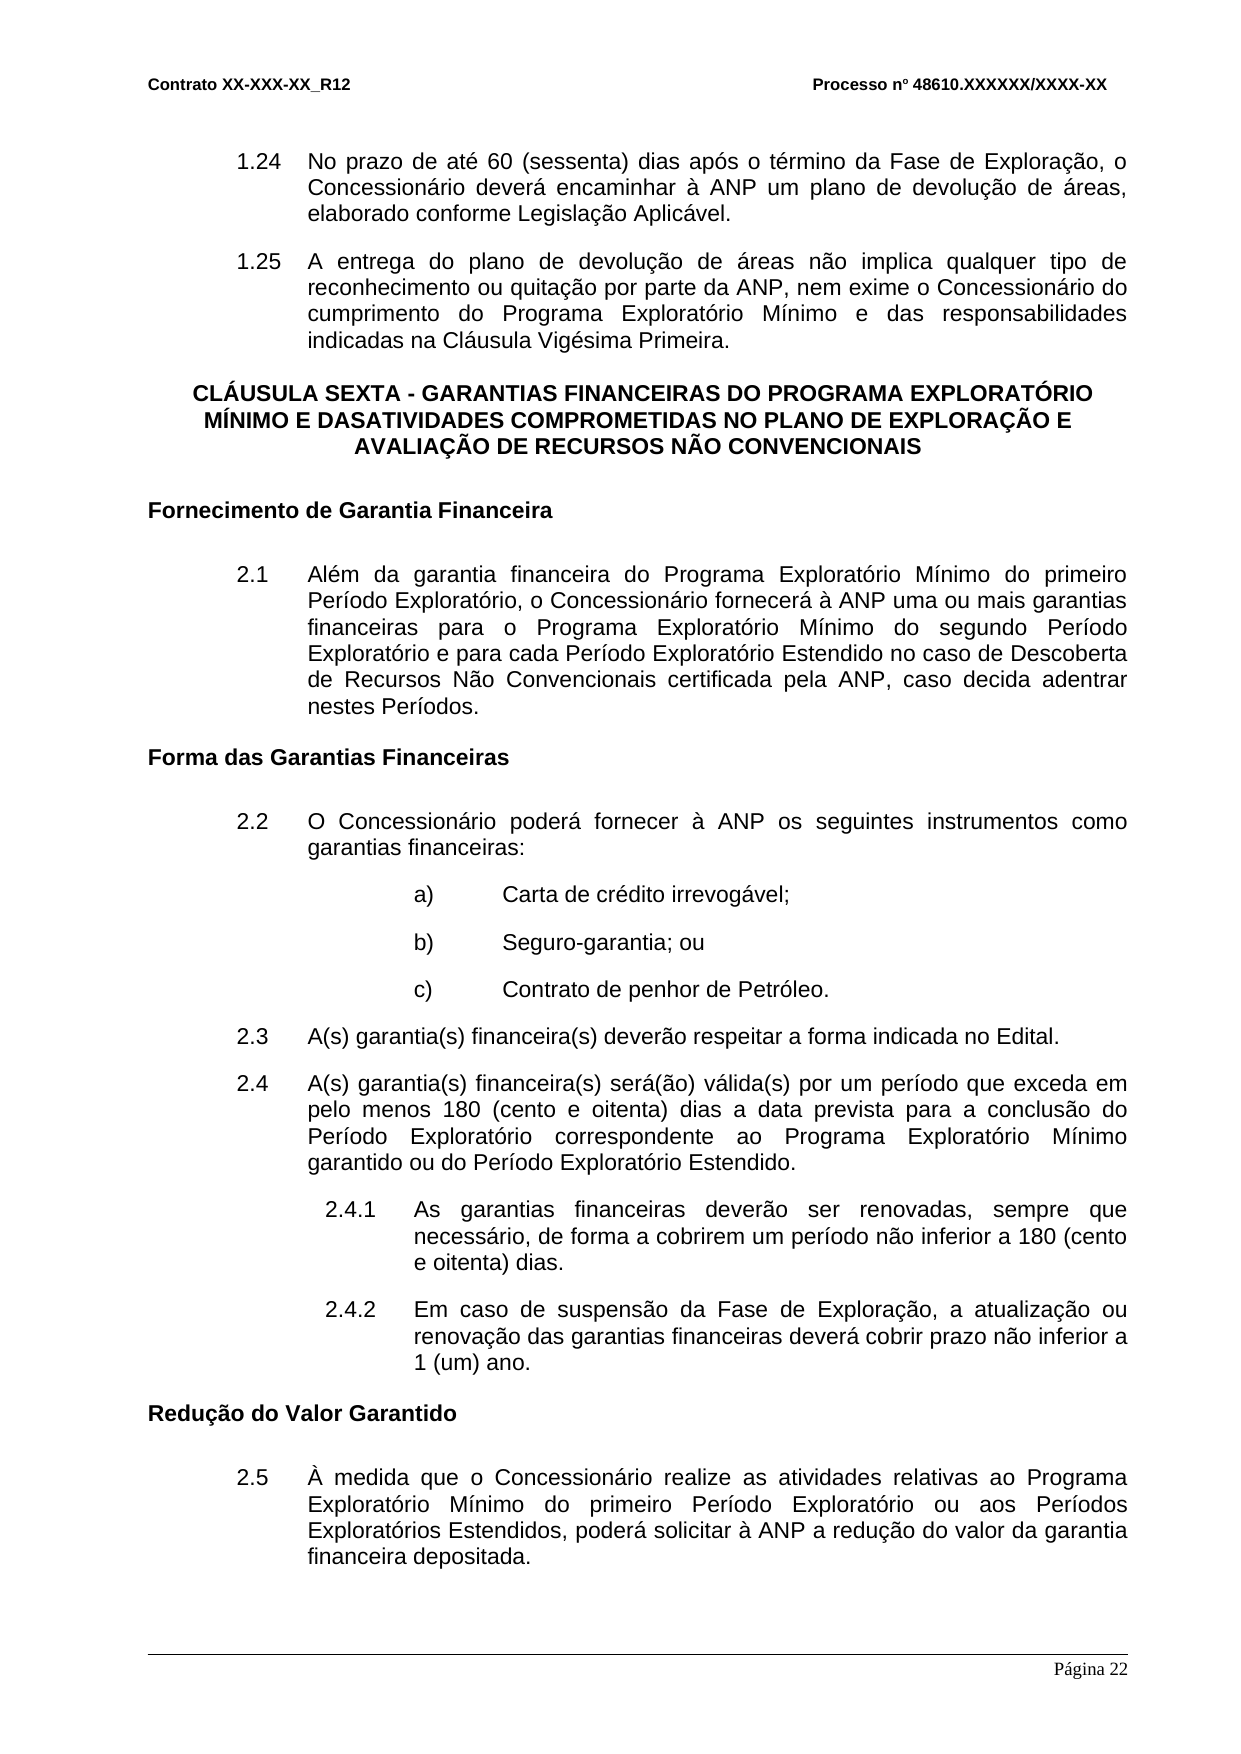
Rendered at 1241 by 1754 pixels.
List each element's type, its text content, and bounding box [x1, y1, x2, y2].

text O Concessionário poderá fornecer à ANP os seguintes instrumentos como garantias financeiras: [236, 808, 1128, 861]
list Carta de crédito irrevogável; [413, 881, 1128, 908]
list Contrato de penhor de Petróleo. [413, 976, 1128, 1002]
text Fornecimento de Garantia Financeira [148, 497, 1128, 523]
text Em caso de suspensão da Fase de Exploração, a atualização ou renovação das garantias financeiras deverá cobrir prazo não inferior a 1 (um) ano. [325, 1296, 1128, 1375]
text À medida que o Concessionário realize as atividades relativas ao Programa Exploratório Mínimo do primeiro Período Exploratório ou aos Períodos Exploratórios Estendidos, poderá solicitar à ANP a redução do valor da garantia financeira depositada. [236, 1464, 1128, 1569]
text Redução do Valor Garantido [148, 1400, 1128, 1427]
text As garantias financeiras deverão ser renovadas, sempre que necessário, de forma a cobrirem um período não inferior a 180 (cento e oitenta) dias. [325, 1196, 1128, 1275]
text A(s) garantia(s) financeira(s) deverão respeitar a forma indicada no Edital. [236, 1023, 1128, 1049]
text Forma das Garantias Financeiras [148, 744, 1128, 770]
text Além da garantia financeira do Programa Exploratório Mínimo do primeiro Período Exploratório, o Concessionário fornecerá à ANP uma ou mais garantias financeiras para o Programa Exploratório Mínimo do segundo Período Exploratório e para cada Período Exploratório Estendido no caso de Descoberta de Recursos Não Convencionais certificada pela ANP, caso decida adentrar nestes Períodos. [236, 561, 1128, 719]
text Cláusula Sexta - Garantias Financeiras do Programa Exploratório Mínimo e DASATIVIDADES COMPROMETIDAS NO Plano de Exploração e Avaliação DE RECURSOS NÃO CONVENCIONAIS [148, 378, 1128, 459]
list Seguro-garantia; ou [413, 928, 1128, 955]
text No prazo de até 60 (sessenta) dias após o término da Fase de Exploração, o Concessionário deverá encaminhar à ANP um plano de devolução de áreas, elaborado conforme Legislação Aplicável. [236, 148, 1128, 227]
text A(s) garantia(s) financeira(s) será(ão) válida(s) por um período que exceda em pelo menos 180 (cento e oitenta) dias a data prevista para a conclusão do Período Exploratório correspondente ao Programa Exploratório Mínimo garantido ou do Período Exploratório Estendido. [236, 1070, 1128, 1176]
